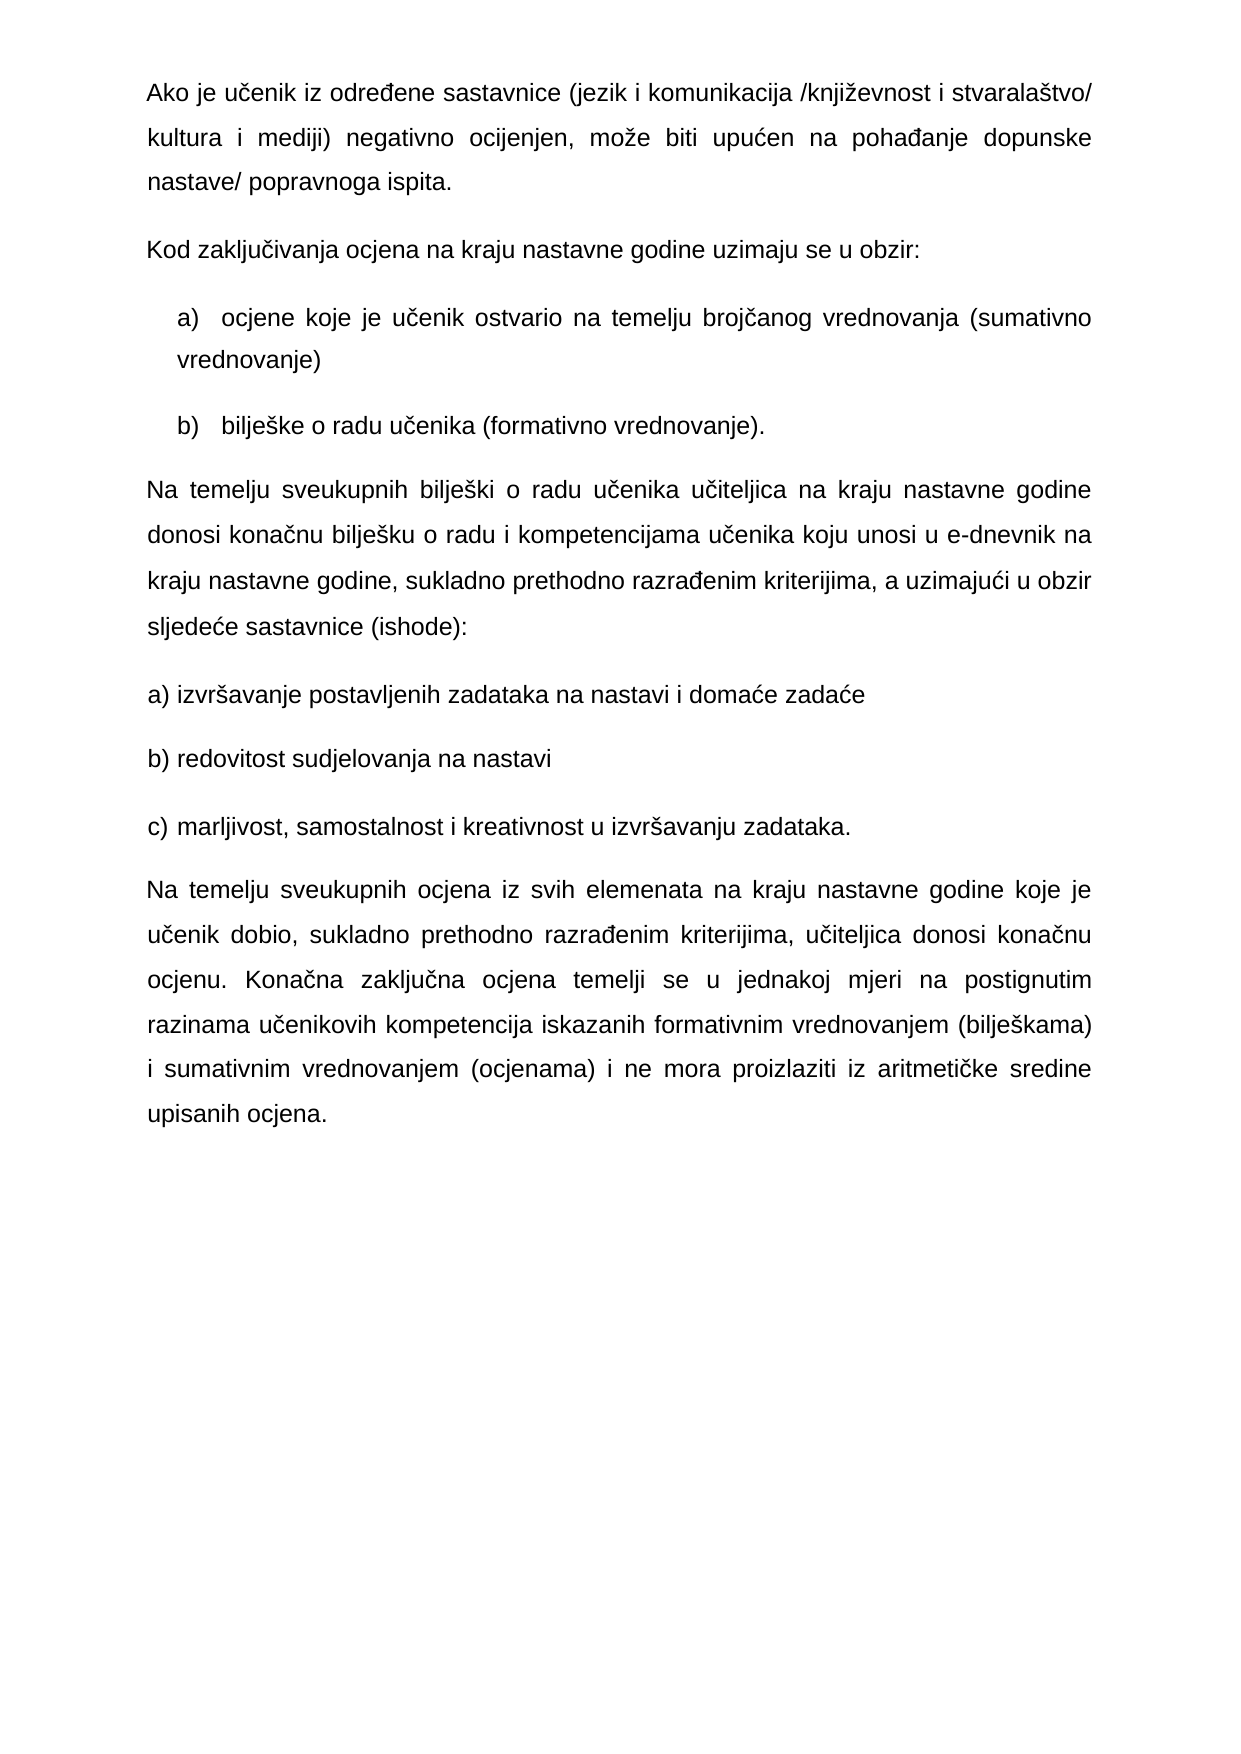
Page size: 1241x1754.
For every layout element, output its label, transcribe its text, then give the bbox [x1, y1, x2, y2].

text Kod zaključivanja ocjena na kraju nastavne godine uzimaju se u obzir: [146, 236, 1093, 264]
text Ako je učenik iz određene sastavnice (jezik i komunikacija /književnost i stvaralaštvo/ kultura i mediji) negativno ocijenjen, može biti upućen na pohađanje dopunske nastave/ popravnoga ispita. [146, 78, 1093, 196]
text Na temelju sveukupnih bilješki o radu učenika učiteljica na kraju nastavne godine donosi konačnu bilješku o radu i kompetencijama učenika koju unosi u e-dnevnik na kraju nastavne godine, sukladno prethodno razrađenim kriterijima, a uzimajući u obzir sljedeće sastavnice (ishode): [146, 475, 1093, 640]
text Na temelju sveukupnih ocjena iz svih elemenata na kraju nastavne godine koje je učenik dobio, sukladno prethodno razrađenim kriterijima, učiteljica donosi konačnu ocjenu. Konačna zaključna ocjena temelji se u jednakoj mjeri na postignutim razinama učenikovih kompetencija iskazanih formativnim vrednovanjem (bilješkama) i sumativnim vrednovanjem (ocjenama) i ne mora proizlaziti iz aritmetičke sredine upisanih ocjena. [146, 875, 1093, 1128]
list marljivost, samostalnost i kreativnost u izvršavanju zadataka. [147, 812, 1093, 840]
list bilješke o radu učenika (formativno vrednovanje). [177, 411, 1093, 440]
list izvršavanje postavljenih zadataka na nastavi i domaće zadaće [147, 680, 1093, 709]
list redovitost sudjelovanja na nastavi [147, 744, 1093, 772]
list ocjene koje je učenik ostvario na temelju brojčanog vrednovanja (sumativno vrednovanje) [177, 303, 1093, 374]
